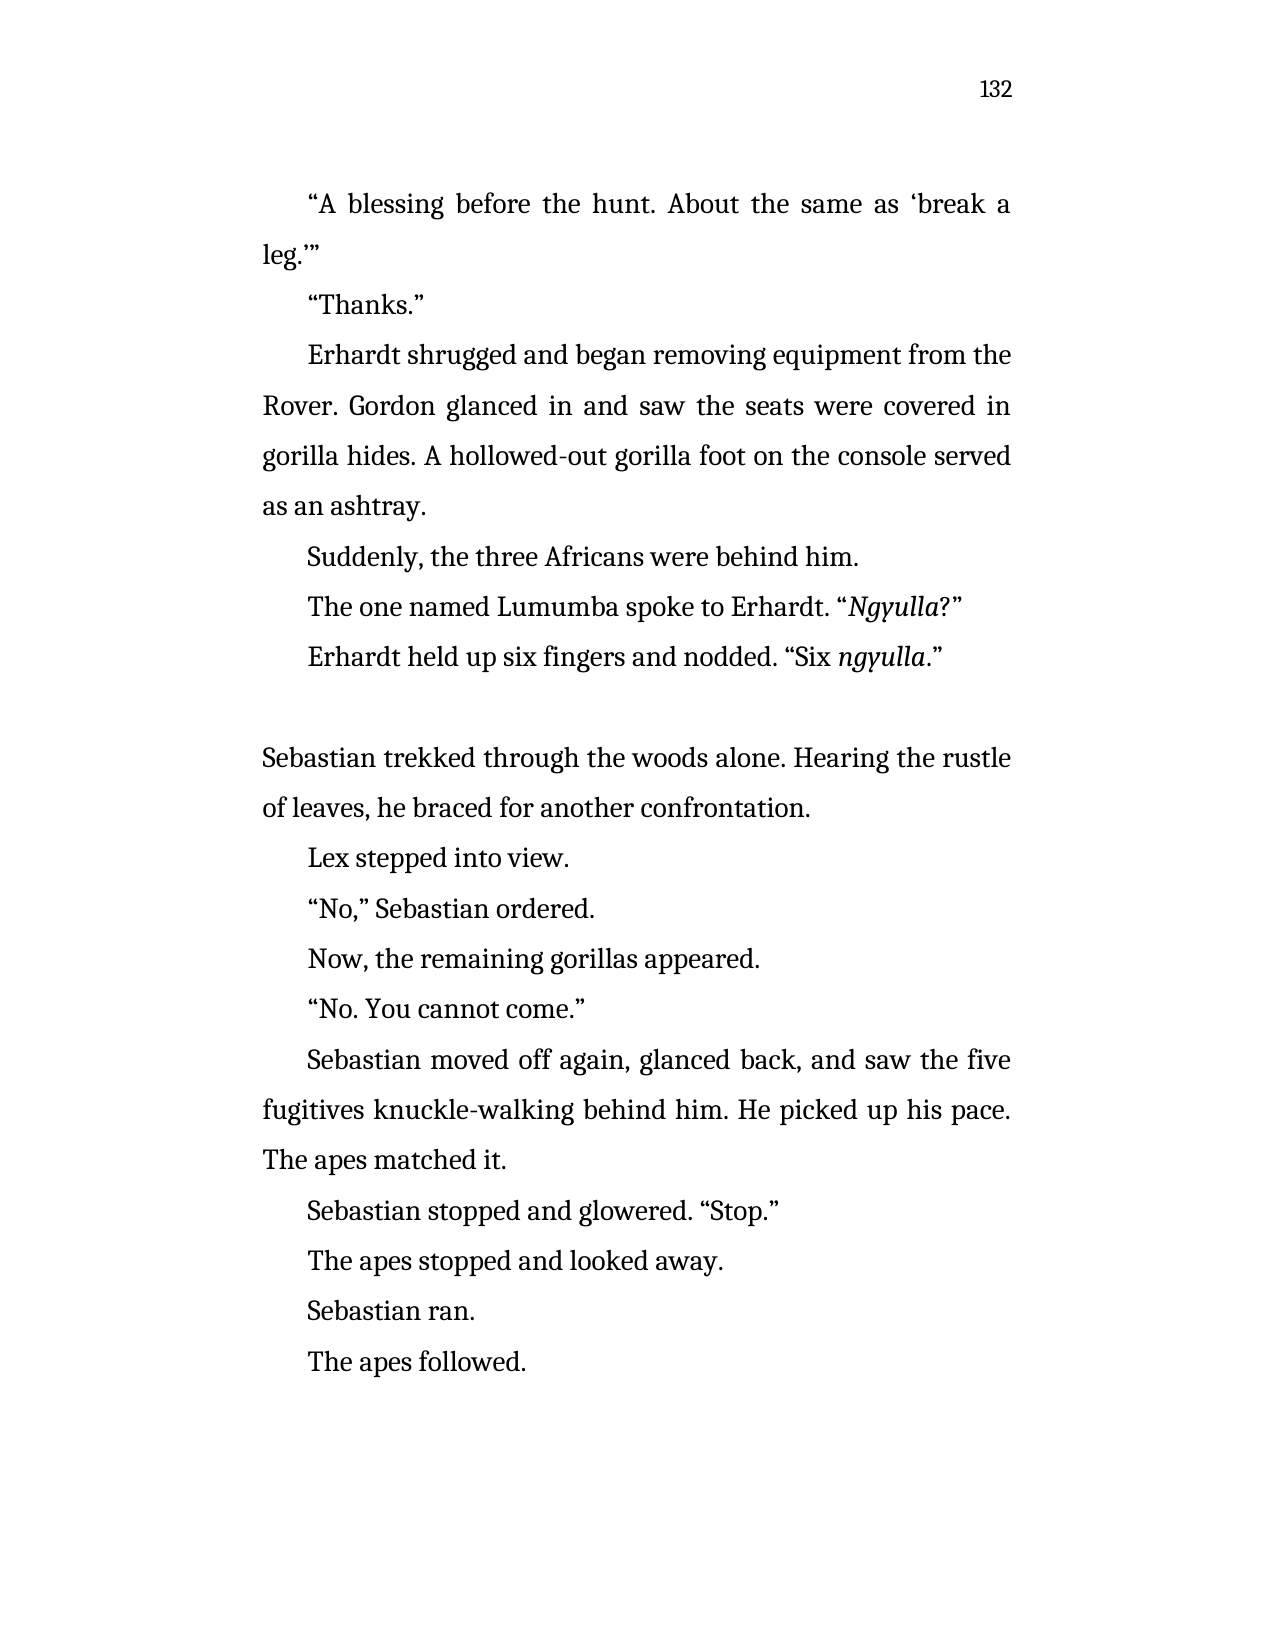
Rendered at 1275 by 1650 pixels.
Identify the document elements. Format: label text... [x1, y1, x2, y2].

text Sebastian moved off again, glanced back, and saw the five fugitives knuckle-walking behind him. He picked up his pace. The apes matched it. [262, 1043, 1012, 1177]
text “Thanks.” [262, 288, 1012, 322]
text Sebastian trekked through the woods alone. Hearing the rustle of leaves, he braced for another confrontation. [262, 741, 1012, 825]
text Now, the remaining gorillas appeared. [262, 942, 1012, 976]
text “A blessing before the hunt. About the same as ‘break a leg.’” [262, 187, 1012, 271]
text “No,” Sebastian ordered. [262, 892, 1012, 925]
text “No. You cannot come.” [262, 992, 1012, 1026]
text The apes followed. [262, 1345, 1012, 1378]
text Erhardt held up six fingers and nodded. “Six ngyulla.” [262, 640, 1012, 674]
text Suddenly, the three Africans were behind him. [262, 540, 1012, 573]
text The one named Lumumba spoke to Erhardt. “Ngyulla?” [262, 590, 1012, 623]
text The apes stopped and looked away. [262, 1244, 1012, 1278]
text Sebastian ran. [262, 1294, 1012, 1328]
text Lex stepped into view. [262, 842, 1012, 875]
text Erhardt shrugged and began removing equipment from the Rover. Gordon glanced in and saw the seats were covered in gorilla hides. A hollowed-out gorilla foot on the console served as an ashtray. [262, 338, 1012, 523]
text Sebastian stopped and glowered. “Stop.” [262, 1194, 1012, 1227]
